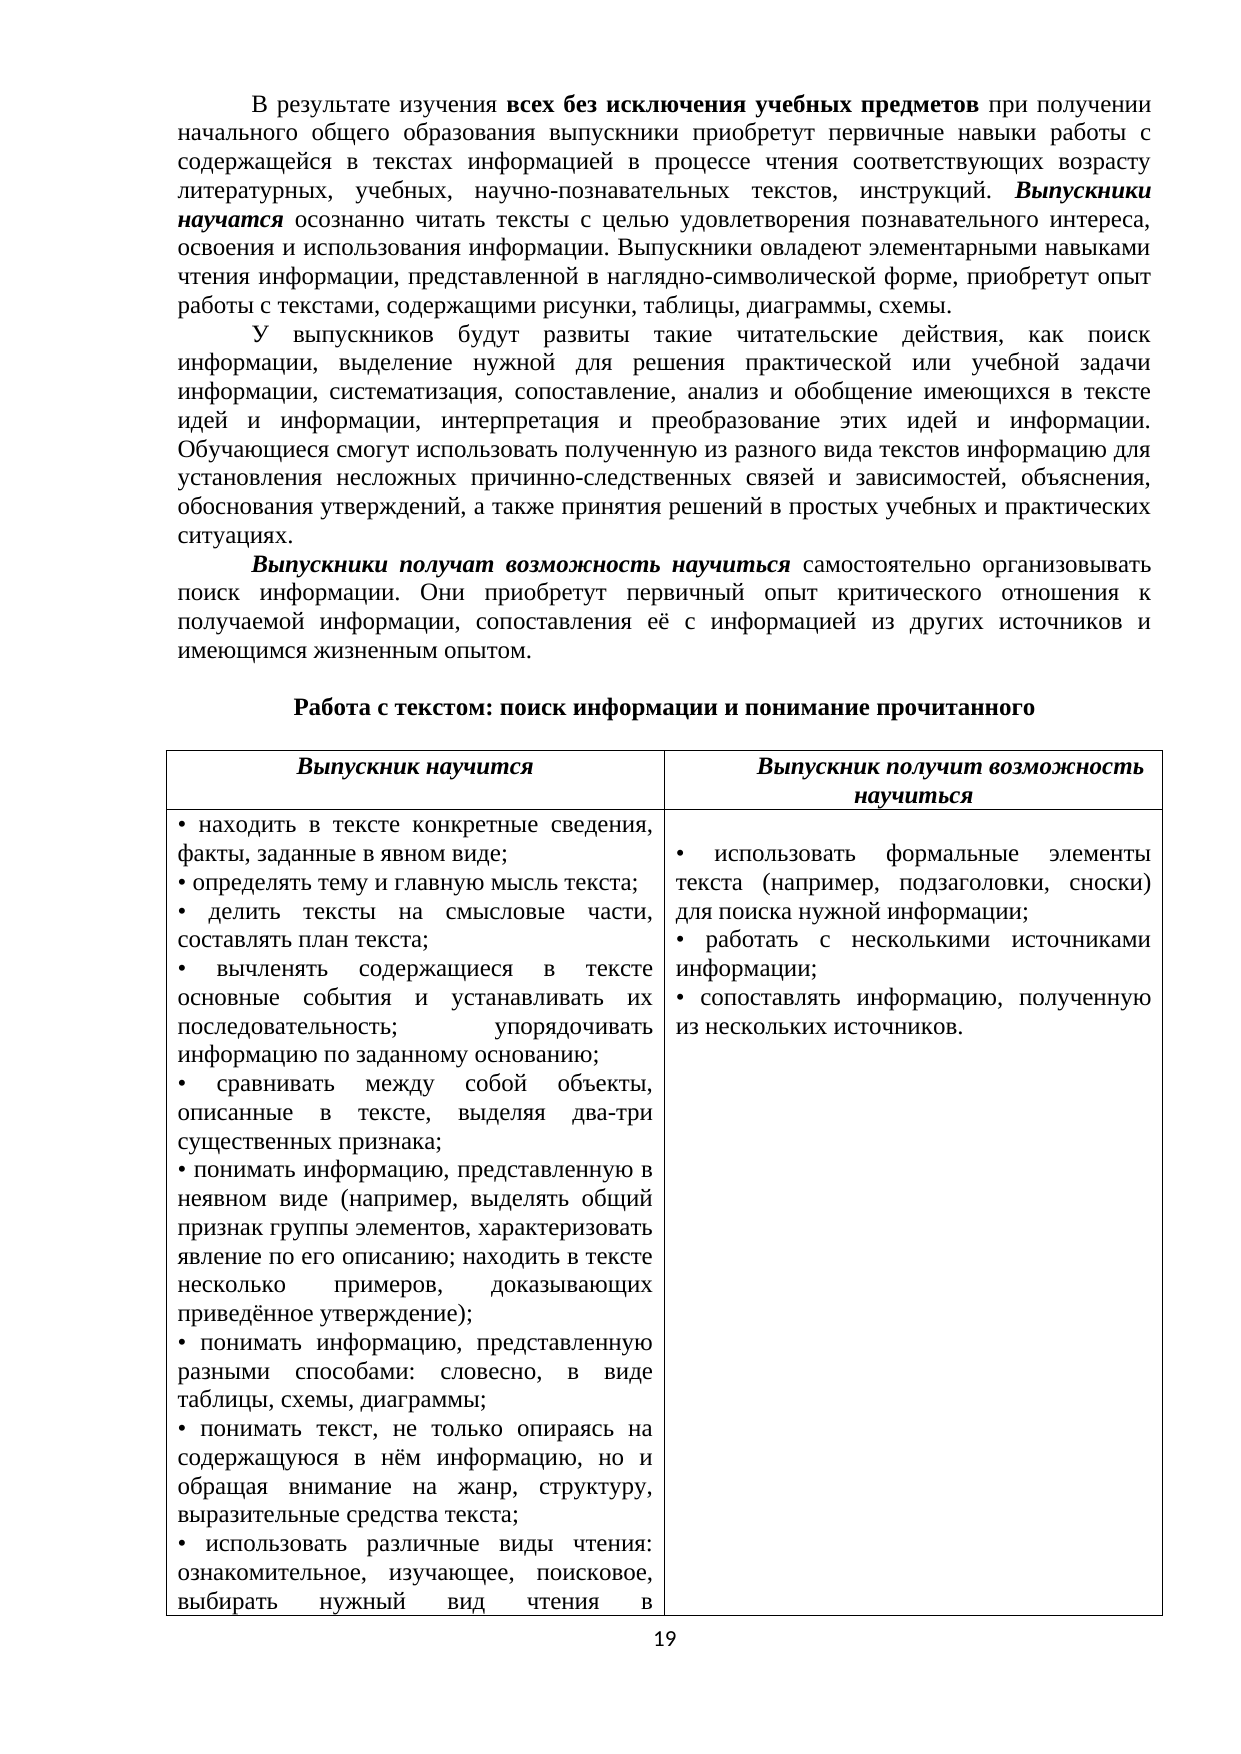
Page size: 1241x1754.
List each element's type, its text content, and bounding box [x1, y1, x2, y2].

text У выпускников будут развиты такие читательские действия, как поиск информации, выделение нужной для решения практической или учебной задачи информации, систематизация, сопоставление, анализ и обобщение имеющихся в тексте идей и информации, интерпретация и преобразование этих идей и информации. Обучающиеся смогут использовать полученную из разного вида текстов информацию для установления несложных причинно-следственных связей и зависимостей, объяснения, обоснования утверждений, а также принятия решений в простых учебных и практических ситуациях. [177, 319, 1152, 549]
table_header Выпускник научится [167, 751, 664, 808]
table_header Выпускник получит возможность научиться [665, 751, 1162, 808]
text Выпускники получат возможность научиться самостоятельно организовывать поиск информации. Они приобретут первичный опыт критического отношения к получаемой информации, сопоставления её с информацией из других источников и имеющимся жизненным опытом. [177, 549, 1152, 664]
text Работа с текстом: поиск информации и понимание прочитанного [177, 692, 1152, 721]
text В результате изучения всех без исключения учебных предметов при получении начального общего образования выпускники приобретут первичные навыки работы с содержащейся в текстах информацией в процессе чтения соответствующих возрасту литературных, учебных, научно-познавательных текстов, инструкций. Выпускники научатся осознанно читать тексты с целью удовлетворения познавательного интереса, освоения и использования информации. Выпускники овладеют элементарными навыками чтения информации, представленной в наглядно-символической форме, приобретут опыт работы с текстами, содержащими рисунки, таблицы, диаграммы, схемы. [177, 89, 1152, 319]
